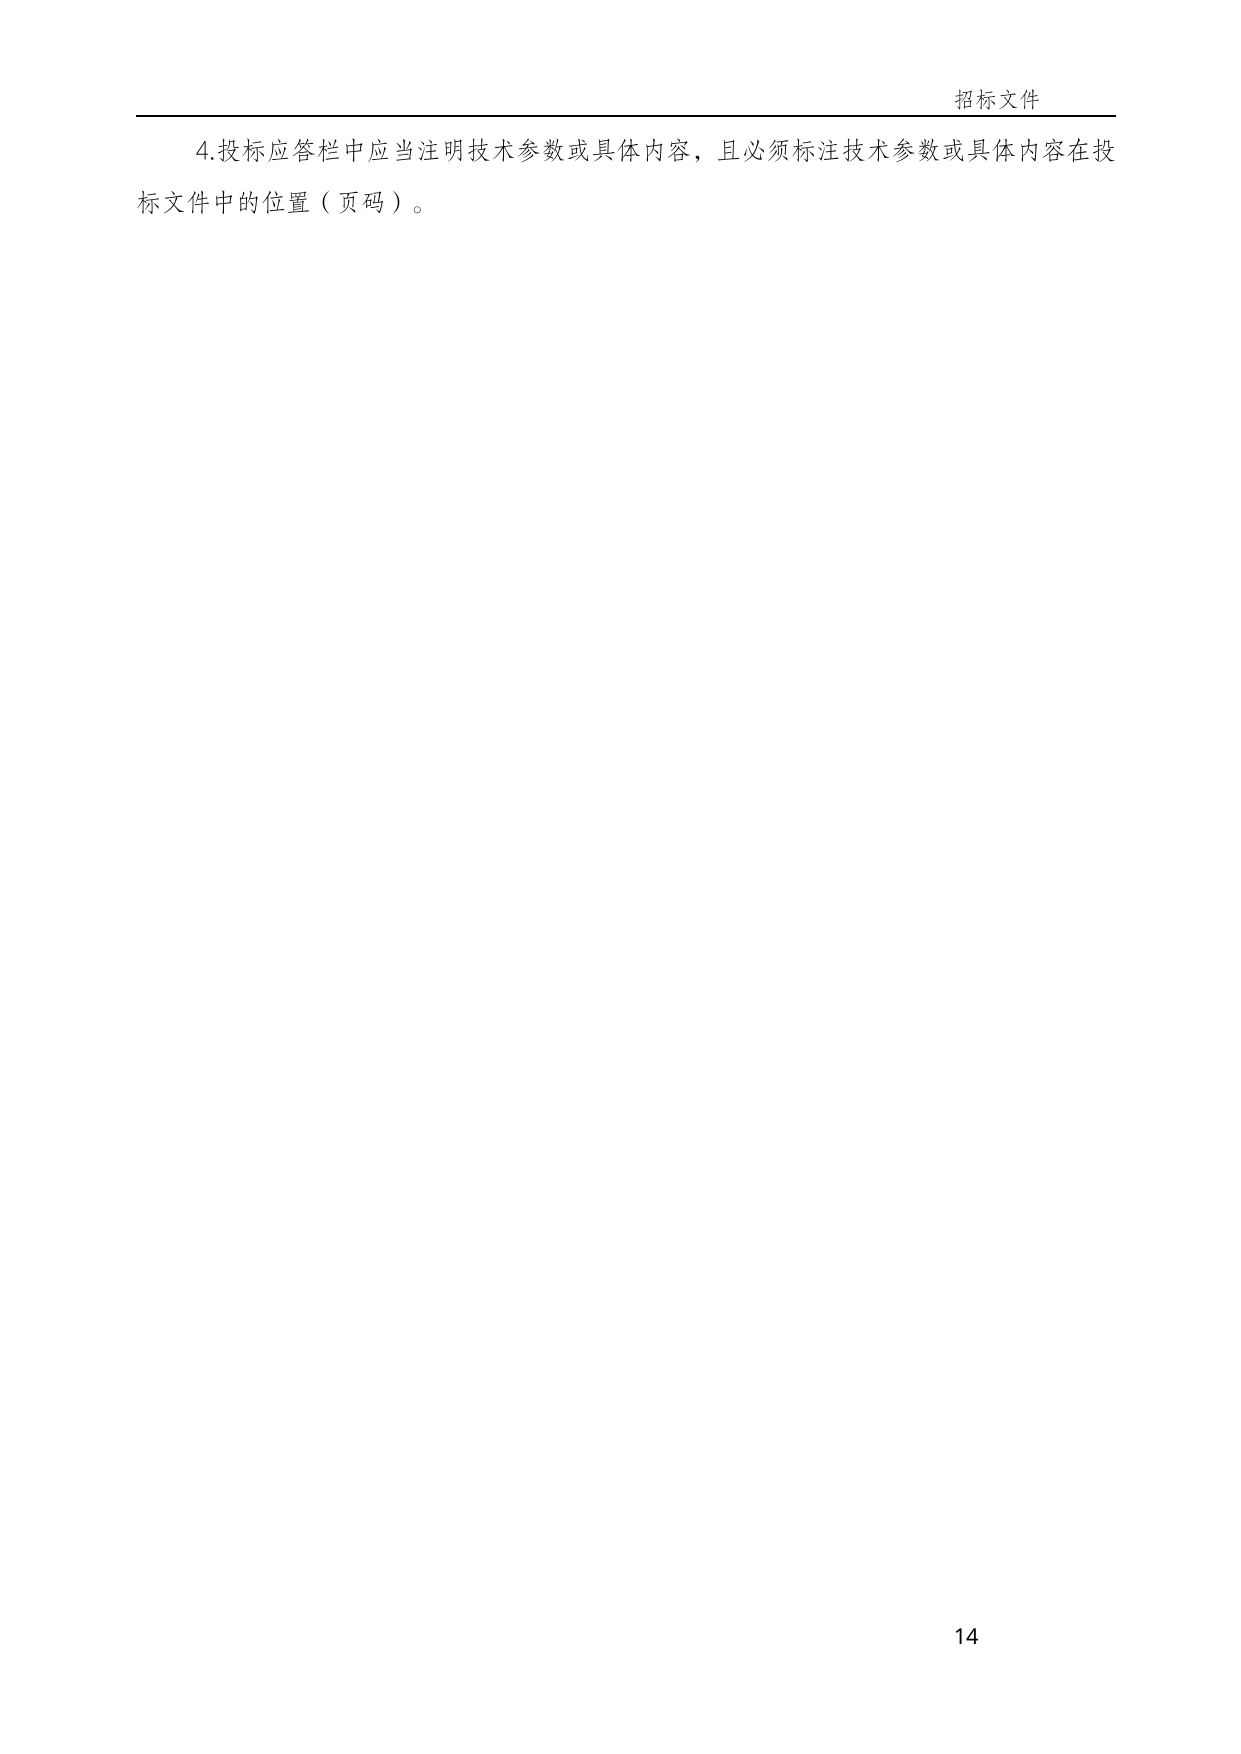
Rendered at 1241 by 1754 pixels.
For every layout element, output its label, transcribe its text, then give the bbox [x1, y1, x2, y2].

text 4.投标应答栏中应当注明技术参数或具体内容，且必须标注技术参数或具体内容在投标文件中的位置（页码）。 [136, 118, 1116, 222]
